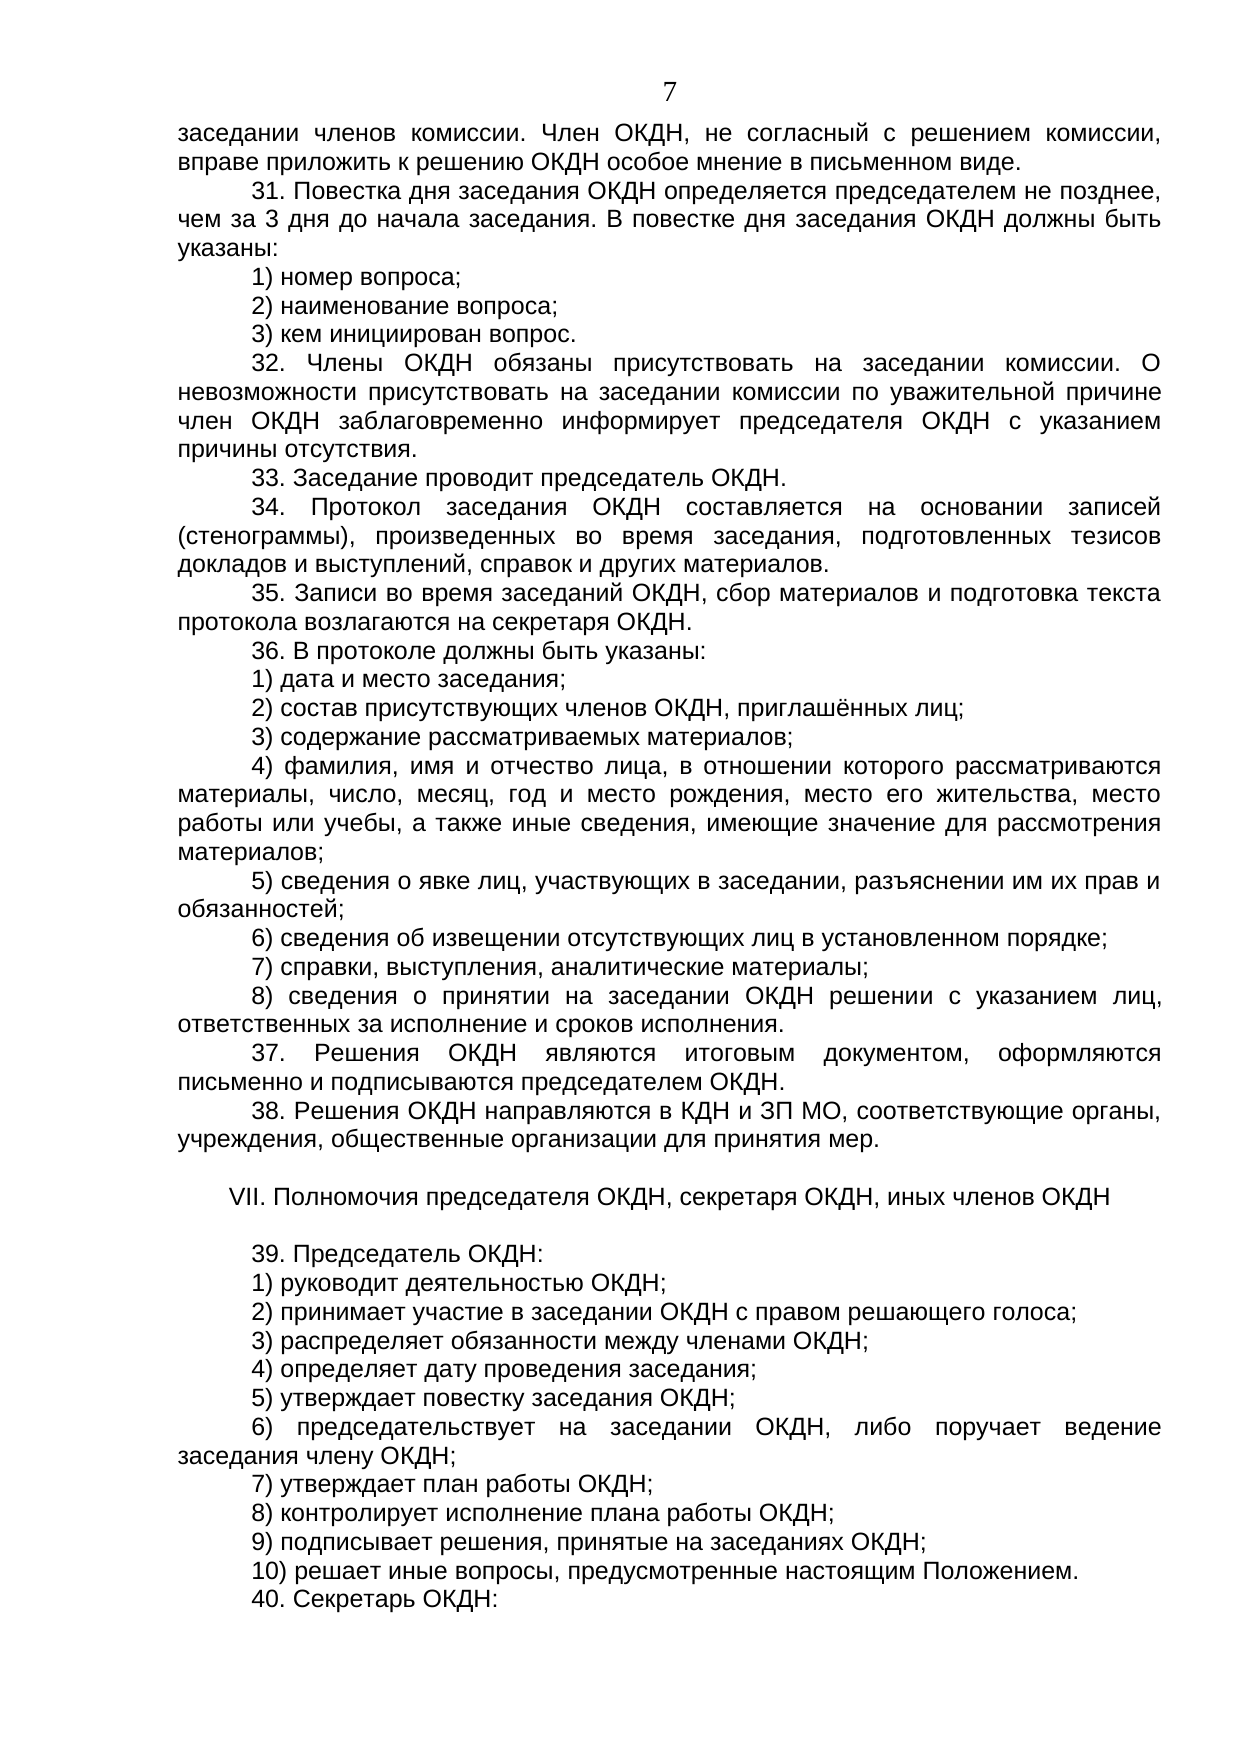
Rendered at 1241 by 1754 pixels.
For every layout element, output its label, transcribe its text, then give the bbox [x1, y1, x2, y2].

text 6) сведения об извещении отсутствующих лиц в установленном порядке; [177, 923, 1162, 952]
text 2) принимает участие в заседании ОКДН с правом решающего голоса; [177, 1297, 1162, 1326]
text 6) председательствует на заседании ОКДН, либо поручает ведение заседания члену ОКДН; [177, 1412, 1162, 1469]
text 10) решает иные вопросы, предусмотренные настоящим Положением. [177, 1556, 1162, 1584]
text 38. Решения ОКДН направляются в КДН и ЗП МО, соответствующие органы, учреждения, общественные организации для принятия мер. [177, 1096, 1162, 1153]
text VII. Полномочия председателя ОКДН, секретаря ОКДН, иных членов ОКДН [177, 1182, 1162, 1211]
text 3) распределяет обязанности между членами ОКДН; [177, 1326, 1162, 1354]
text 7) справки, выступления, аналитические материалы; [177, 952, 1162, 981]
text 3) содержание рассматриваемых материалов; [177, 722, 1162, 751]
text 33. Заседание проводит председатель ОКДН. [177, 463, 1162, 492]
text 31. Повестка дня заседания ОКДН определяется председателем не позднее, чем за 3 дня до начала заседания. В повестке дня заседания ОКДН должны быть указаны: [177, 176, 1162, 262]
text 1) номер вопроса; [177, 262, 1162, 291]
text 1) руководит деятельностью ОКДН; [177, 1268, 1162, 1297]
text 8) сведения о принятии на заседании ОКДН решении с указанием лиц, ответственных за исполнение и сроков исполнения. [177, 981, 1162, 1038]
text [177, 118, 1162, 176]
text 36. В протоколе должны быть указаны: [177, 636, 1162, 664]
text 3) кем инициирован вопрос. [177, 319, 1162, 348]
text 39. Председатель ОКДН: [177, 1239, 1162, 1268]
text 2) состав присутствующих членов ОКДН, приглашённых лиц; [177, 693, 1162, 722]
text 35. Записи во время заседаний ОКДН, сбор материалов и подготовка текста протокола возлагаются на секретаря ОКДН. [177, 578, 1162, 636]
text 4) фамилия, имя и отчество лица, в отношении которого рассматриваются материалы, число, месяц, год и место рождения, место его жительства, место работы или учебы, а также иные сведения, имеющие значение для рассмотрения материалов; [177, 751, 1162, 866]
text 32. Члены ОКДН обязаны присутствовать на заседании комиссии. О невозможности присутствовать на заседании комиссии по уважительной причине член ОКДН заблаговременно информирует председателя ОКДН с указанием причины отсутствия. [177, 348, 1162, 463]
text 8) контролирует исполнение плана работы ОКДН; [177, 1498, 1162, 1527]
text 34. Протокол заседания ОКДН составляется на основании записей (стенограммы), произведенных во время заседания, подготовленных тезисов докладов и выступлений, справок и других материалов. [177, 492, 1162, 578]
text 7) утверждает план работы ОКДН; [177, 1469, 1162, 1498]
text 2) наименование вопроса; [177, 291, 1162, 319]
text 1) дата и место заседания; [177, 664, 1162, 693]
text 4) определяет дату проведения заседания; [177, 1354, 1162, 1383]
text 5) сведения о явке лиц, участвующих в заседании, разъяснении им их прав и обязанностей; [177, 866, 1162, 923]
text 9) подписывает решения, принятые на заседаниях ОКДН; [177, 1527, 1162, 1556]
text 37. Решения ОКДН являются итоговым документом, оформляются письменно и подписываются председателем ОКДН. [177, 1038, 1162, 1096]
text 5) утверждает повестку заседания ОКДН; [177, 1383, 1162, 1412]
text 40. Секретарь ОКДН: [177, 1584, 1162, 1613]
